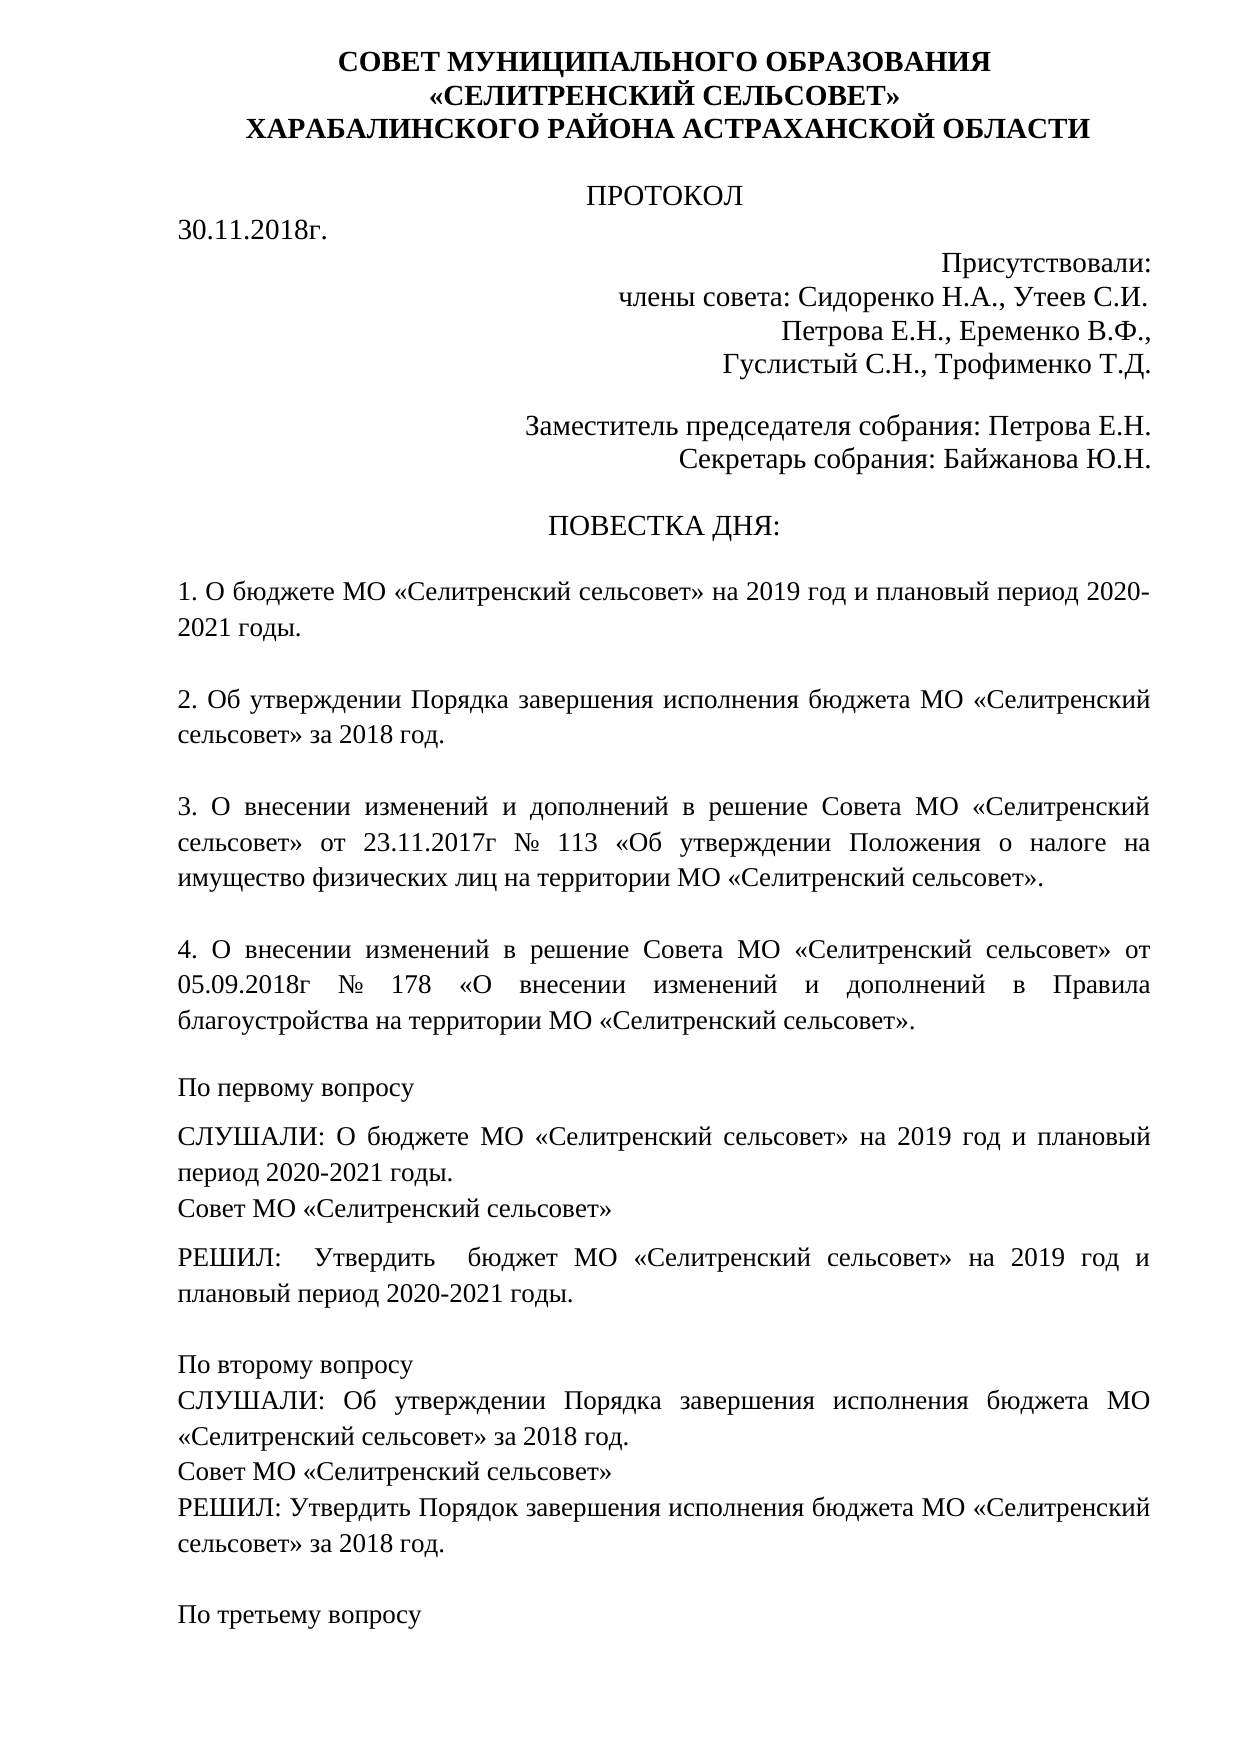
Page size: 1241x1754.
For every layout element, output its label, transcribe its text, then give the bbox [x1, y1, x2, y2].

text Секретарь собрания: Байжанова Ю.Н. [177, 441, 1152, 475]
text СЛУШАЛИ: О бюджете МО «Селитренский сельсовет» на 2019 год и плановый период 2020-2021 годы. [177, 1120, 1152, 1187]
text Совет МО «Селитренский сельсовет» [177, 1456, 1152, 1487]
text члены совета: Сидоренко Н.А., Утеев С.И. [177, 279, 1152, 313]
text По второму вопросу [177, 1348, 1152, 1379]
text ПОВЕСТКА ДНЯ: [177, 508, 1152, 542]
text Совет МО «Селитренский сельсовет» [177, 1192, 1152, 1223]
text 1. О бюджете МО «Селитренский сельсовет» на 2019 год и плановый период 2020-2021 годы. [177, 576, 1152, 642]
text ПРОТОКОЛ [177, 178, 1152, 212]
text Гуслистый С.Н., Трофименко Т.Д. [177, 346, 1152, 380]
text Петрова Е.Н., Еременко В.Ф., [177, 313, 1152, 346]
text РЕШИЛ: Утвердить бюджет МО «Селитренский сельсовет» на 2019 год и плановый период 2020-2021 годы. [177, 1241, 1152, 1308]
text 30.11.2018г. [177, 212, 1152, 246]
text СОВЕТ МУНИЦИПАЛЬНОГО ОБРАЗОВАНИЯ [177, 44, 1152, 78]
text 3. О внесении изменений и дополнений в решение Совета МО «Селитренский сельсовет» от 23.11.2017г № 113 «Об утверждении Положения о налоге на имущество физических лиц на территории МО «Селитренский сельсовет». [177, 790, 1152, 892]
text Заместитель председателя собрания: Петрова Е.Н. [177, 408, 1152, 441]
text 4. О внесении изменений в решение Совета МО «Селитренский сельсовет» от 05.09.2018г № 178 «О внесении изменений и дополнений в Правила благоустройства на территории МО «Селитренский сельсовет». [177, 933, 1152, 1035]
text ХАРАБАЛИНСКОГО РАЙОНА АСТРАХАНСКОЙ ОБЛАСТИ [177, 111, 1152, 145]
text По третьему вопросу [177, 1598, 1152, 1629]
text СЛУШАЛИ: Об утверждении Порядка завершения исполнения бюджета МО «Селитренский сельсовет» за 2018 год. [177, 1384, 1152, 1451]
text 2. Об утверждении Порядка завершения исполнения бюджета МО «Селитренский сельсовет» за 2018 год. [177, 683, 1152, 749]
text РЕШИЛ: Утвердить Порядок завершения исполнения бюджета МО «Селитренский сельсовет» за 2018 год. [177, 1491, 1152, 1558]
text По первому вопросу [177, 1071, 1152, 1102]
text «СЕЛИТРЕНСКИЙ СЕЛЬСОВЕТ» [177, 78, 1152, 111]
text Присутствовали: [177, 246, 1152, 279]
